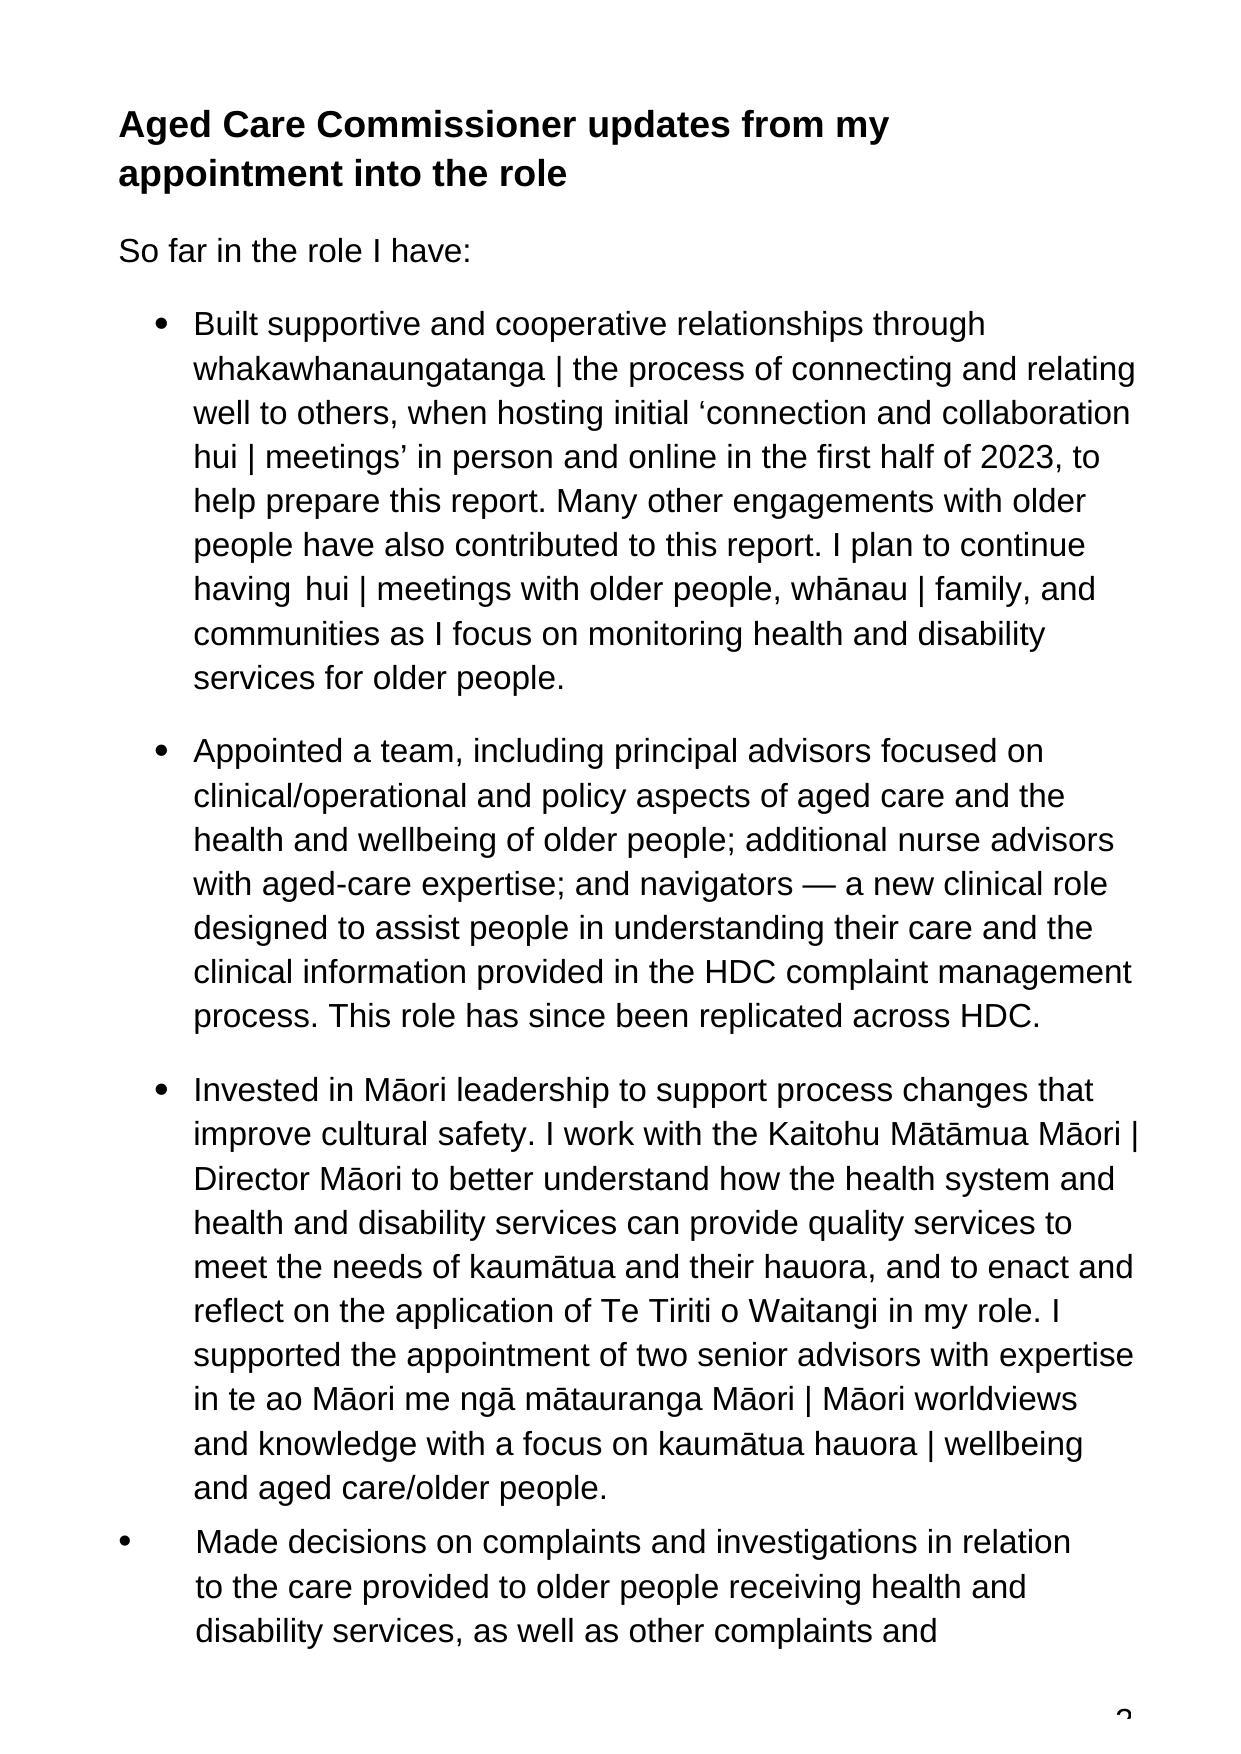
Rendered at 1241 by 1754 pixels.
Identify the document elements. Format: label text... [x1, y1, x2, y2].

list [118, 1518, 1089, 1650]
list Invested in Māori leadership to support process changes that improve cultural safety. I work with the Kaitohu Mātāmua Māori | Director Māori to better understand how the health system and health and disability services can provide quality services to meet the needs of kaumātua and their hauora, and to enact and reflect on the application of Te Tiriti o Waitangi in my role. I supported the appointment of two senior advisors with expertise in te ao Māori me ngā mātauranga Māori | Māori worldviews and knowledge with a focus on kaumātua hauora | wellbeing and aged care/older people. [156, 1070, 1141, 1506]
text So far in the role I have: [118, 231, 1141, 269]
subtitle Aged Care Commissioner updates from my appointment into the role [118, 102, 962, 195]
list Built supportive and cooperative relationships through whakawhanaungatanga | the process of connecting and relating well to others, when hosting initial ‘connection and collaboration hui | meetings’ in person and online in the first half of 2023, to help prepare this report. Many other engagements with older people have also contributed to this report. I plan to continue having hui | meetings with older people, whānau | family, and communities as I focus on monitoring health and disability services for older people. [156, 304, 1141, 696]
list Appointed a team, including principal advisors focused on clinical/operational and policy aspects of aged care and the health and wellbeing of older people; additional nurse advisors with aged-care expertise; and navigators — a new clinical role designed to assist people in understanding their care and the clinical information provided in the HDC complaint management process. This role has since been replicated across HDC. [156, 731, 1141, 1035]
